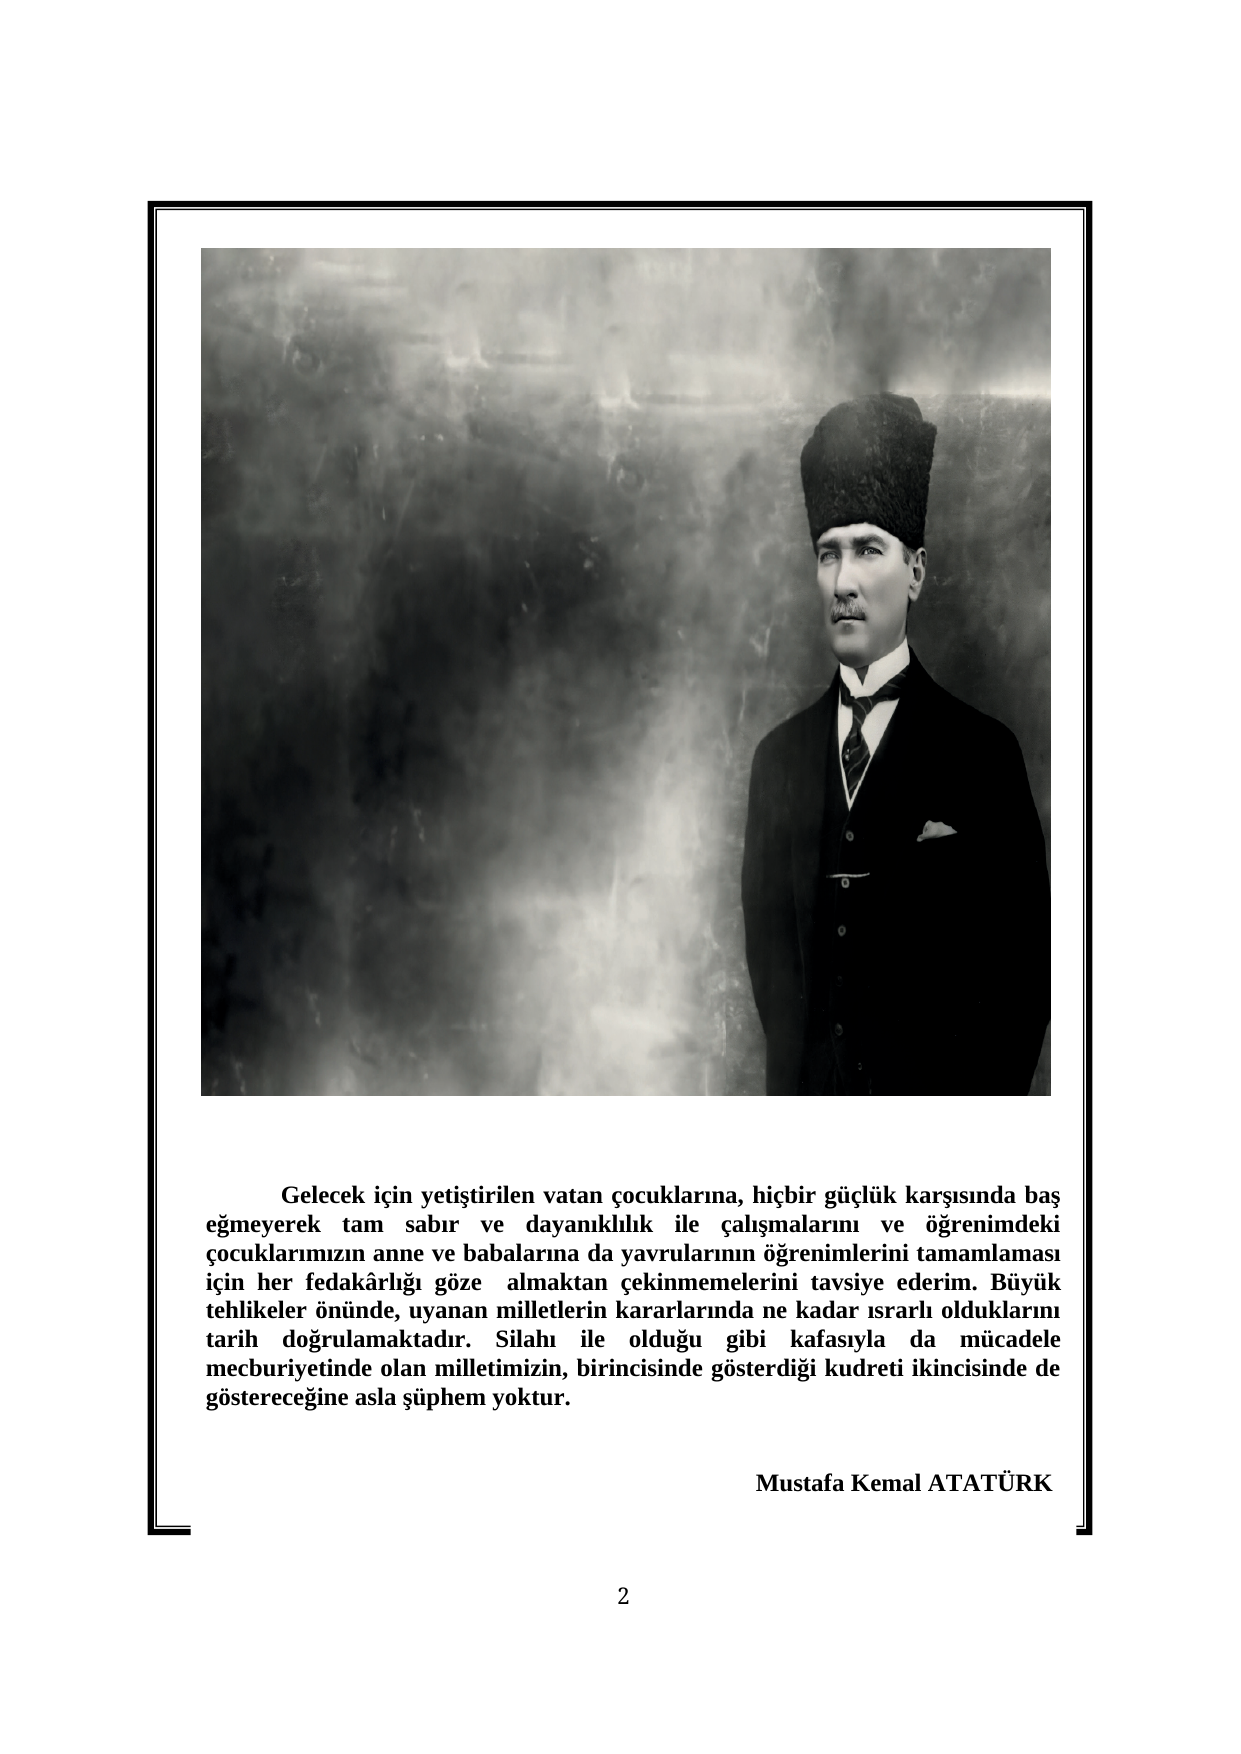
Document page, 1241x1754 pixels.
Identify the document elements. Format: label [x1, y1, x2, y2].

picture [201, 248, 1051, 1096]
